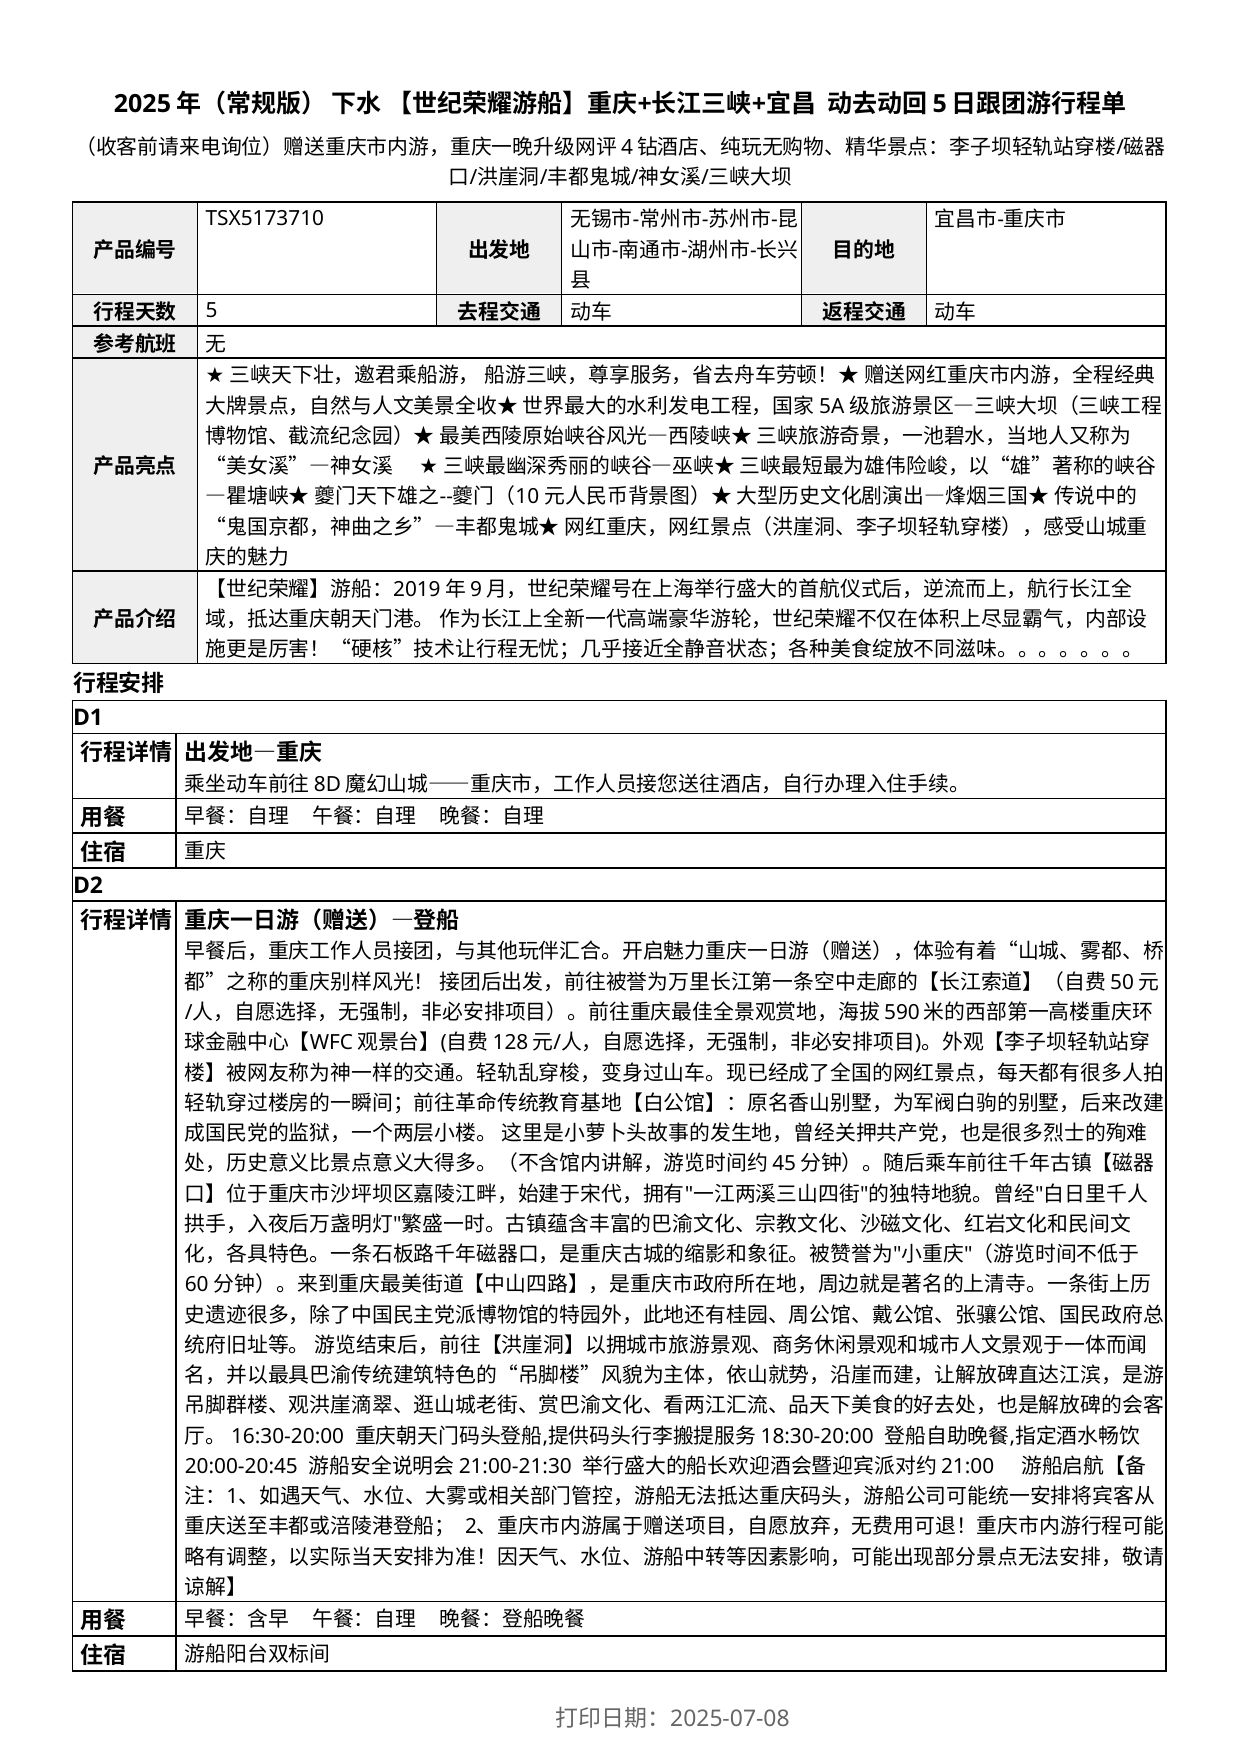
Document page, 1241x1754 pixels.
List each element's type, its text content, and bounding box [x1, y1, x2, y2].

table_cell 重庆一日游（赠送）—登船 早餐后，重庆工作人员接团，与其他玩伴汇合。 [177, 902, 1165, 1601]
table_cell 参考航班 [73, 327, 197, 357]
table_header 无锡市-常州市-苏州市-昆山市-南通市-湖州市-长兴县 [562, 203, 801, 293]
table_cell 重庆 [177, 834, 1165, 867]
text （收客前请来电询位）赠送重庆市内游，重庆一晚升级网评4钻酒店、纯玩无购物、精华景点：李子坝轻轨站穿楼/磁器口/洪崖洞/丰都鬼城/神女溪/三峡大坝 [73, 130, 1167, 191]
table_cell 去程交通 [437, 295, 561, 325]
table_cell 无 [198, 327, 1165, 357]
table_header D1 [73, 701, 1165, 732]
text 2025年（常规版） 下水 【世纪荣耀游船】重庆+长江三峡+宜昌 动去动回5日跟团游行程单 [73, 83, 1167, 119]
table_cell 返程交通 [802, 295, 926, 325]
table_cell 5 [198, 295, 436, 325]
table_header 宜昌市-重庆市 [927, 203, 1165, 293]
table_cell 早餐：自理 午餐：自理 晚餐：自理 [177, 799, 1165, 832]
table_cell 动车 [927, 295, 1165, 325]
table_cell ★ 三峡天下壮，邀君乘船游， 船游三峡，尊享服务，省去舟车劳顿！ [198, 359, 1165, 570]
table_cell 产品介绍 [73, 572, 197, 663]
table_cell 用餐 [73, 1602, 175, 1635]
table_cell 用餐 [73, 799, 175, 832]
table_header TSX5173710 [198, 203, 436, 293]
table_cell 早餐：含早 午餐：自理 晚餐：登船晚餐 [177, 1602, 1165, 1635]
table_cell 产品亮点 [73, 359, 197, 570]
table_cell 住宿 [73, 1637, 175, 1670]
table_cell 行程详情 [73, 734, 175, 797]
table_cell 【世纪荣耀】游船：2019年9月，世纪荣耀号在上海举行盛大的首航仪式后，逆流而上，航行长江全域，抵达重庆朝天门港。 作为长江上全新一代高端豪华游轮，世纪荣耀不仅在体积上尽显霸气，内部设施更是厉害！“硬核”技术让行程无忧；几乎接近全静音状态；各种美食绽放不同滋味。。。。。。。 [198, 572, 1165, 663]
table_header 出发地 [437, 203, 561, 293]
table_cell 行程详情 [73, 902, 175, 1601]
table_header 产品编号 [73, 203, 197, 293]
table_cell 住宿 [73, 834, 175, 867]
text 行程安排 [73, 665, 1167, 698]
table_cell 出发地—重庆 乘坐动车前往8D魔幻山城——重庆市，工作人员接您送往酒店，自行办理入住手续。 [177, 734, 1165, 797]
table_cell D2 [73, 869, 1165, 900]
table_cell 游船阳台双标间 [177, 1637, 1165, 1670]
table_cell 动车 [562, 295, 801, 325]
table_header 目的地 [802, 203, 926, 293]
table_cell 行程天数 [73, 295, 197, 325]
